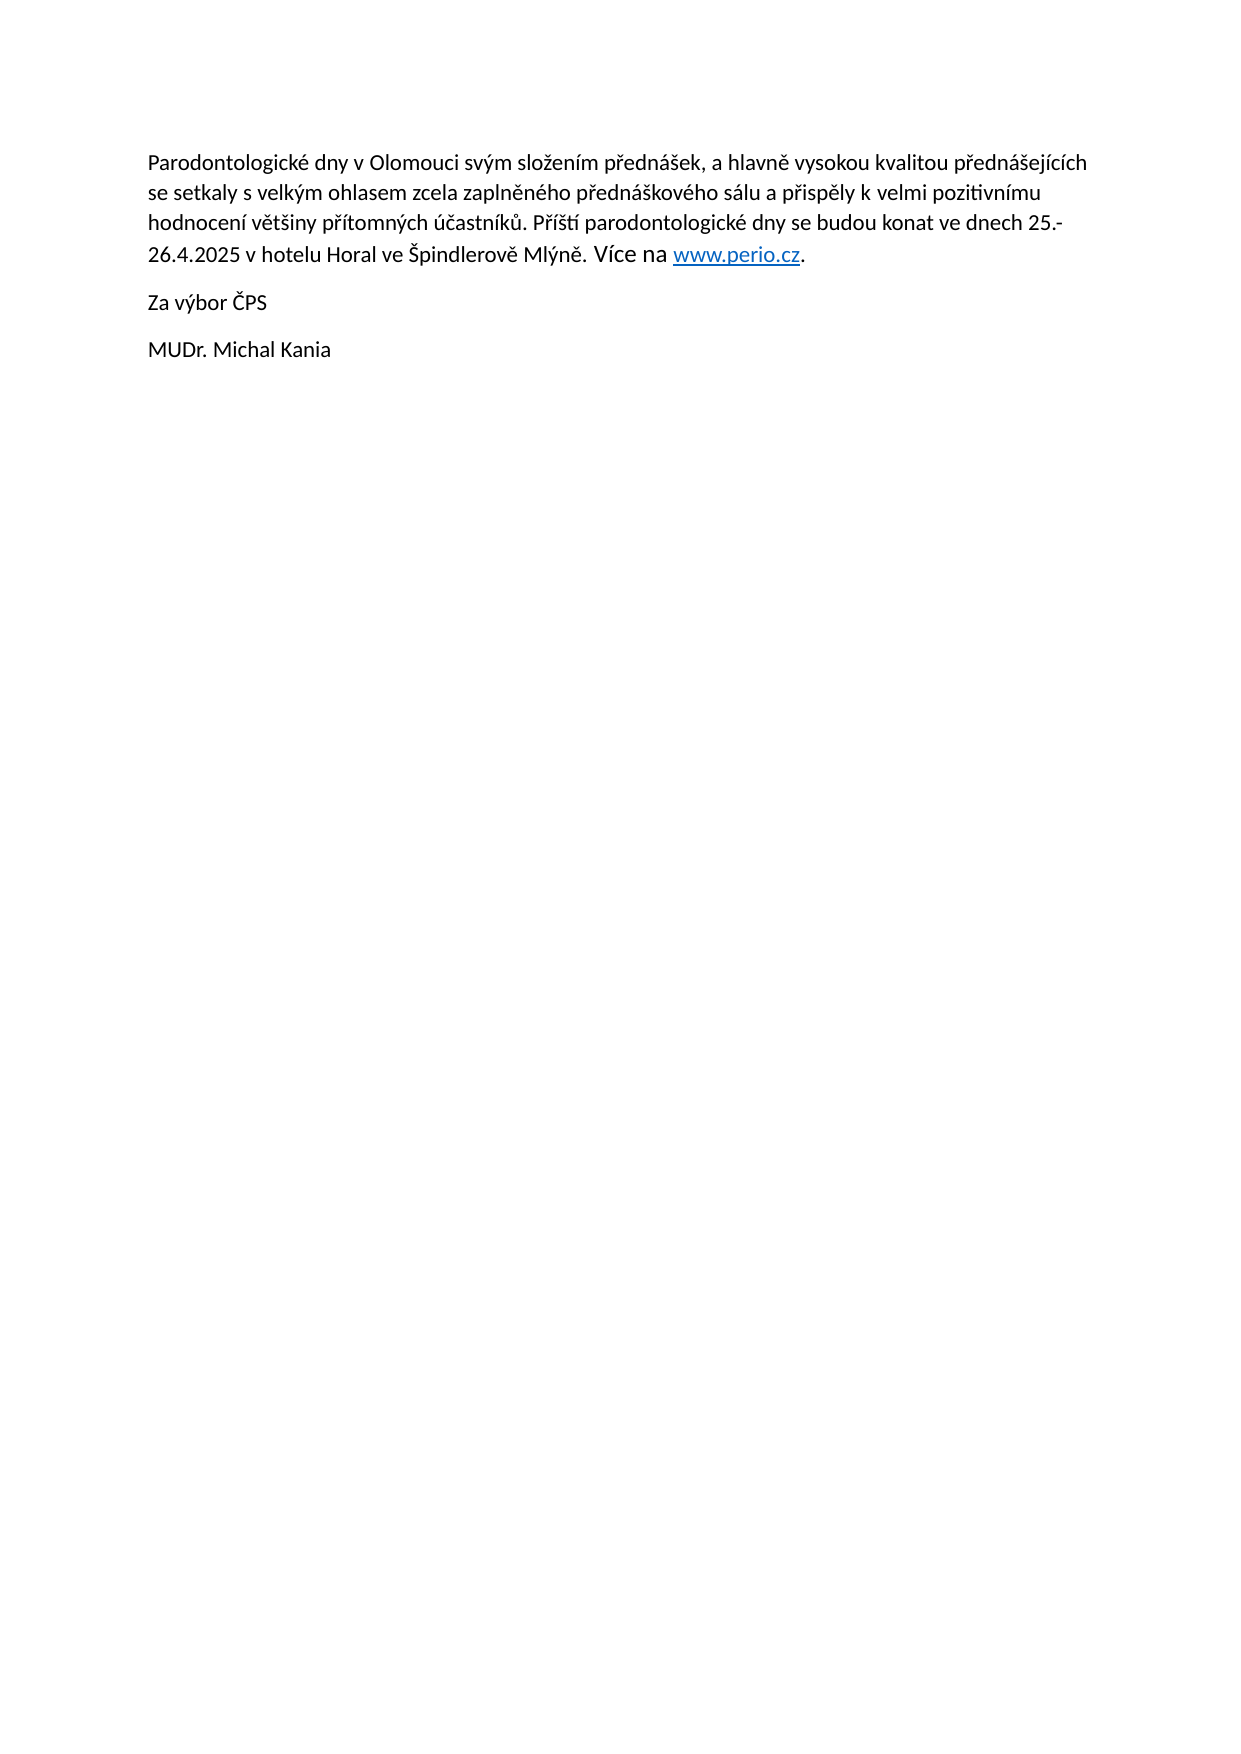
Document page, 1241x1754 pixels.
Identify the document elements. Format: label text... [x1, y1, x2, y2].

text Za výbor ČPS [148, 288, 1093, 316]
text Parodontologické dny v Olomouci svým složením přednášek, a hlavně vysokou kvalitou přednášejících se setkaly s velkým ohlasem zcela zaplněného přednáškového sálu a přispěly k velmi pozitivnímu hodnocení většiny přítomných účastníků. Příští parodontologické dny se budou konat ve dnech 25.-26.4.2025 v hotelu Horal ve Špindlerově Mlýně. Více na www.perio.cz. [148, 148, 1093, 269]
text MUDr. Michal Kania [148, 335, 1093, 363]
